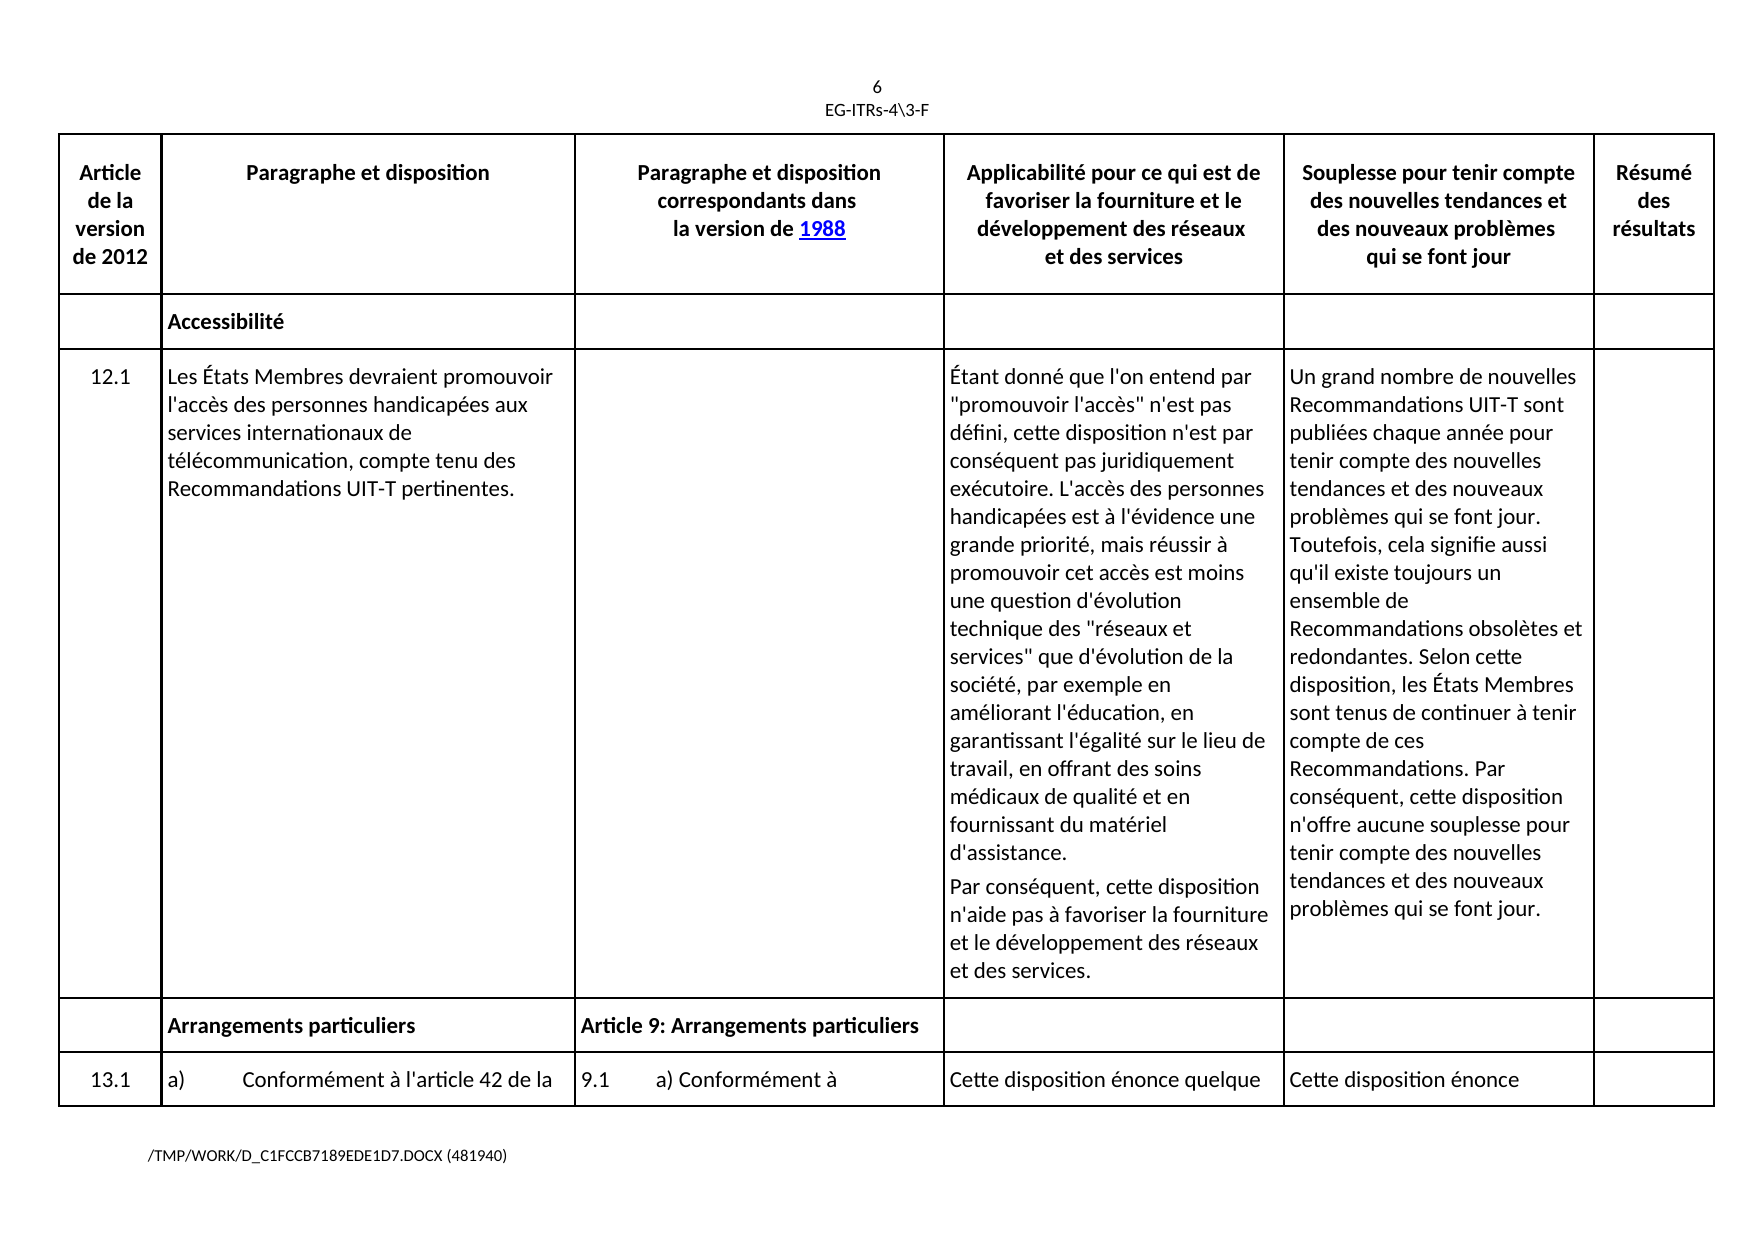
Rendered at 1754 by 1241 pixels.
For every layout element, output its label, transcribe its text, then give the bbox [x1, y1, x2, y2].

table_cell Étant donné que l'on entend par "promouvoir l'accès" n'est pas défini, cette disposition n'est par conséquent pas juridiquement exécutoire. L'accès des personnes handicapées est à l'évidence une grande priorité, mais réussir à promouvoir cet accès est moins une question d'évolution technique des "réseaux et services" que d'évolution de la société, par exemple en améliorant l'éducation, en garantissant l'égalité sur le lieu de travail, en offrant des soins médicaux de qualité et en fournissant du matériel d'assistance. Par conséquent, cette disposition n'aide pas à favoriser la fourniture et le développement des réseaux et des services. [945, 350, 1283, 997]
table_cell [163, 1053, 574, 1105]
table_header Paragraphe et disposition [163, 135, 574, 293]
table_cell [945, 999, 1283, 1051]
table_cell [1595, 999, 1713, 1051]
table_cell [1595, 295, 1713, 348]
table_cell [60, 295, 160, 348]
table_cell [945, 295, 1283, 348]
table_cell [1285, 999, 1593, 1051]
table_cell Les États Membres devraient promouvoir l'accès des personnes handicapées aux services internationaux de télécommunication, compte tenu des Recommandations UIT-T pertinentes. [163, 350, 574, 997]
table_cell Article 9: Arrangements particuliers [576, 999, 943, 1051]
table_header Paragraphe et disposition correspondants dans la version de 1988 [576, 135, 943, 293]
table_header Article de la version de 2012 [60, 135, 160, 293]
table_header Applicabilité pour ce qui est de favoriser la fourniture et le développement des réseaux et des services [945, 135, 1283, 293]
table_cell [60, 999, 160, 1051]
table_cell Accessibilité [163, 295, 574, 348]
table_cell 13.1 [60, 1053, 160, 1105]
table_cell Un grand nombre de nouvelles Recommandations UIT-T sont publiées chaque année pour tenir compte des nouvelles tendances et des nouveaux problèmes qui se font jour. Toutefois, cela signifie aussi qu'il existe toujours un ensemble de Recommandations obsolètes et redondantes. Selon cette disposition, les États Membres sont tenus de continuer à tenir compte de ces Recommandations. Par conséquent, cette disposition n'offre aucune souplesse pour tenir compte des nouvelles tendances et des nouveaux problèmes qui se font jour. [1285, 350, 1593, 997]
table_cell 12.1 [60, 350, 160, 997]
table_cell [1285, 295, 1593, 348]
table_header Souplesse pour tenir compte des nouvelles tendances et des nouveaux problèmes qui se font jour [1285, 135, 1593, 293]
table_cell [1595, 350, 1713, 997]
table_cell [576, 295, 943, 348]
table_cell [576, 350, 943, 997]
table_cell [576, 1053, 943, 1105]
table_header Résumé des résultats [1595, 135, 1713, 293]
table_cell [1595, 1053, 1713, 1105]
table_cell Arrangements particuliers [163, 999, 574, 1051]
